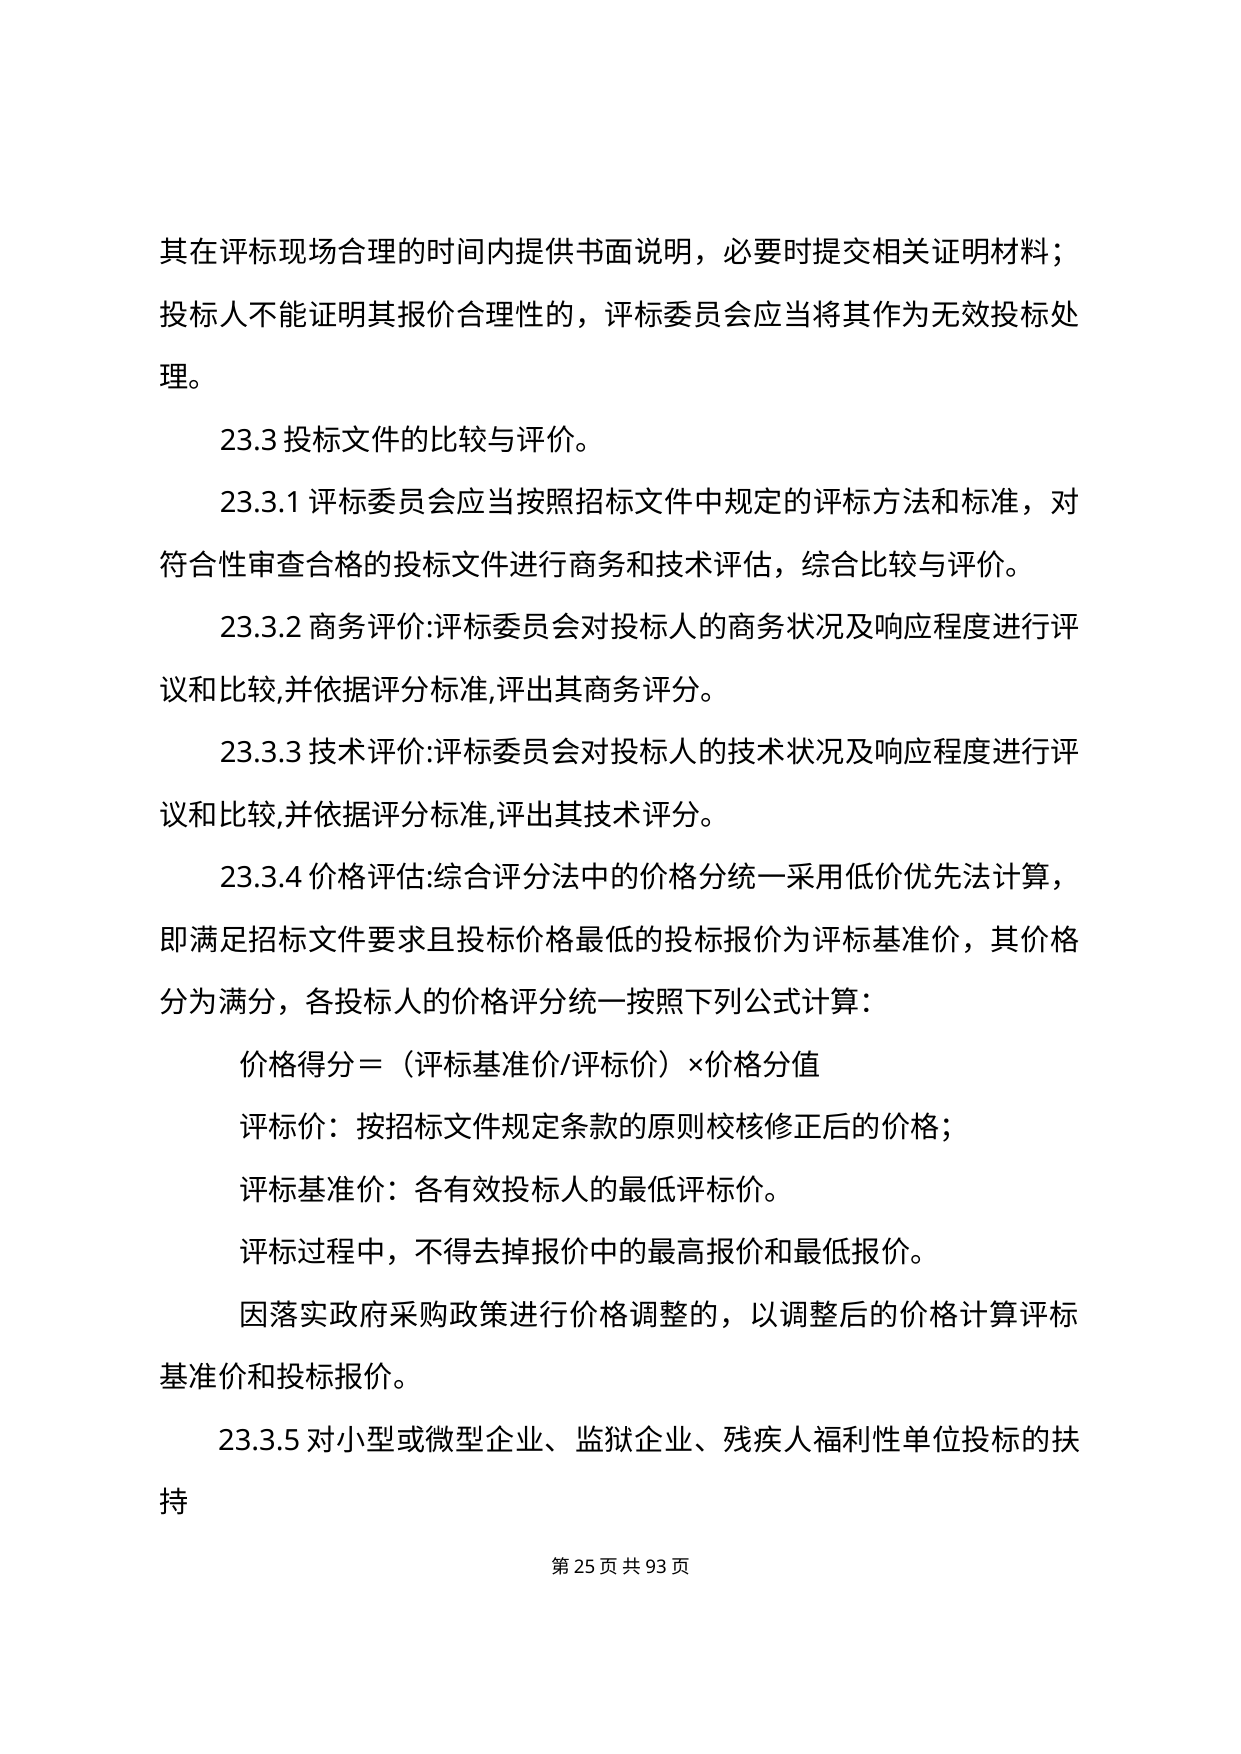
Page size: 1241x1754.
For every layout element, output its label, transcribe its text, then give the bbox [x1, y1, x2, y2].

text 评标过程中，不得去掉报价中的最高报价和最低报价。 [159, 1213, 1081, 1275]
text 23.3.4价格评估:综合评分法中的价格分统一采用低价优先法计算，即满足招标文件要求且投标价格最低的投标报价为评标基准价，其价格分为满分，各投标人的价格评分统一按照下列公式计算： [159, 838, 1081, 1025]
text 23.3.1评标委员会应当按照招标文件中规定的评标方法和标准，对符合性审查合格的投标文件进行商务和技术评估，综合比较与评价。 [159, 463, 1081, 588]
text 23.3.3技术评价:评标委员会对投标人的技术状况及响应程度进行评议和比较,并依据评分标准,评出其技术评分。 [159, 713, 1081, 838]
text 评标基准价：各有效投标人的最低评标价。 [159, 1150, 1081, 1213]
text 23.3.2商务评价:评标委员会对投标人的商务状况及响应程度进行评议和比较,并依据评分标准,评出其商务评分。 [159, 588, 1081, 713]
text 23.3投标文件的比较与评价。 [159, 400, 1081, 463]
text 评标价：按招标文件规定条款的原则校核修正后的价格； [159, 1088, 1081, 1150]
text 价格得分＝（评标基准价/评标价）×价格分值 [159, 1025, 1081, 1088]
text 因落实政府采购政策进行价格调整的，以调整后的价格计算评标基准价和投标报价。 [159, 1275, 1081, 1400]
text 23.3.5对小型或微型企业、监狱企业、残疾人福利性单位投标的扶持 [159, 1400, 1081, 1525]
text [159, 213, 1081, 400]
